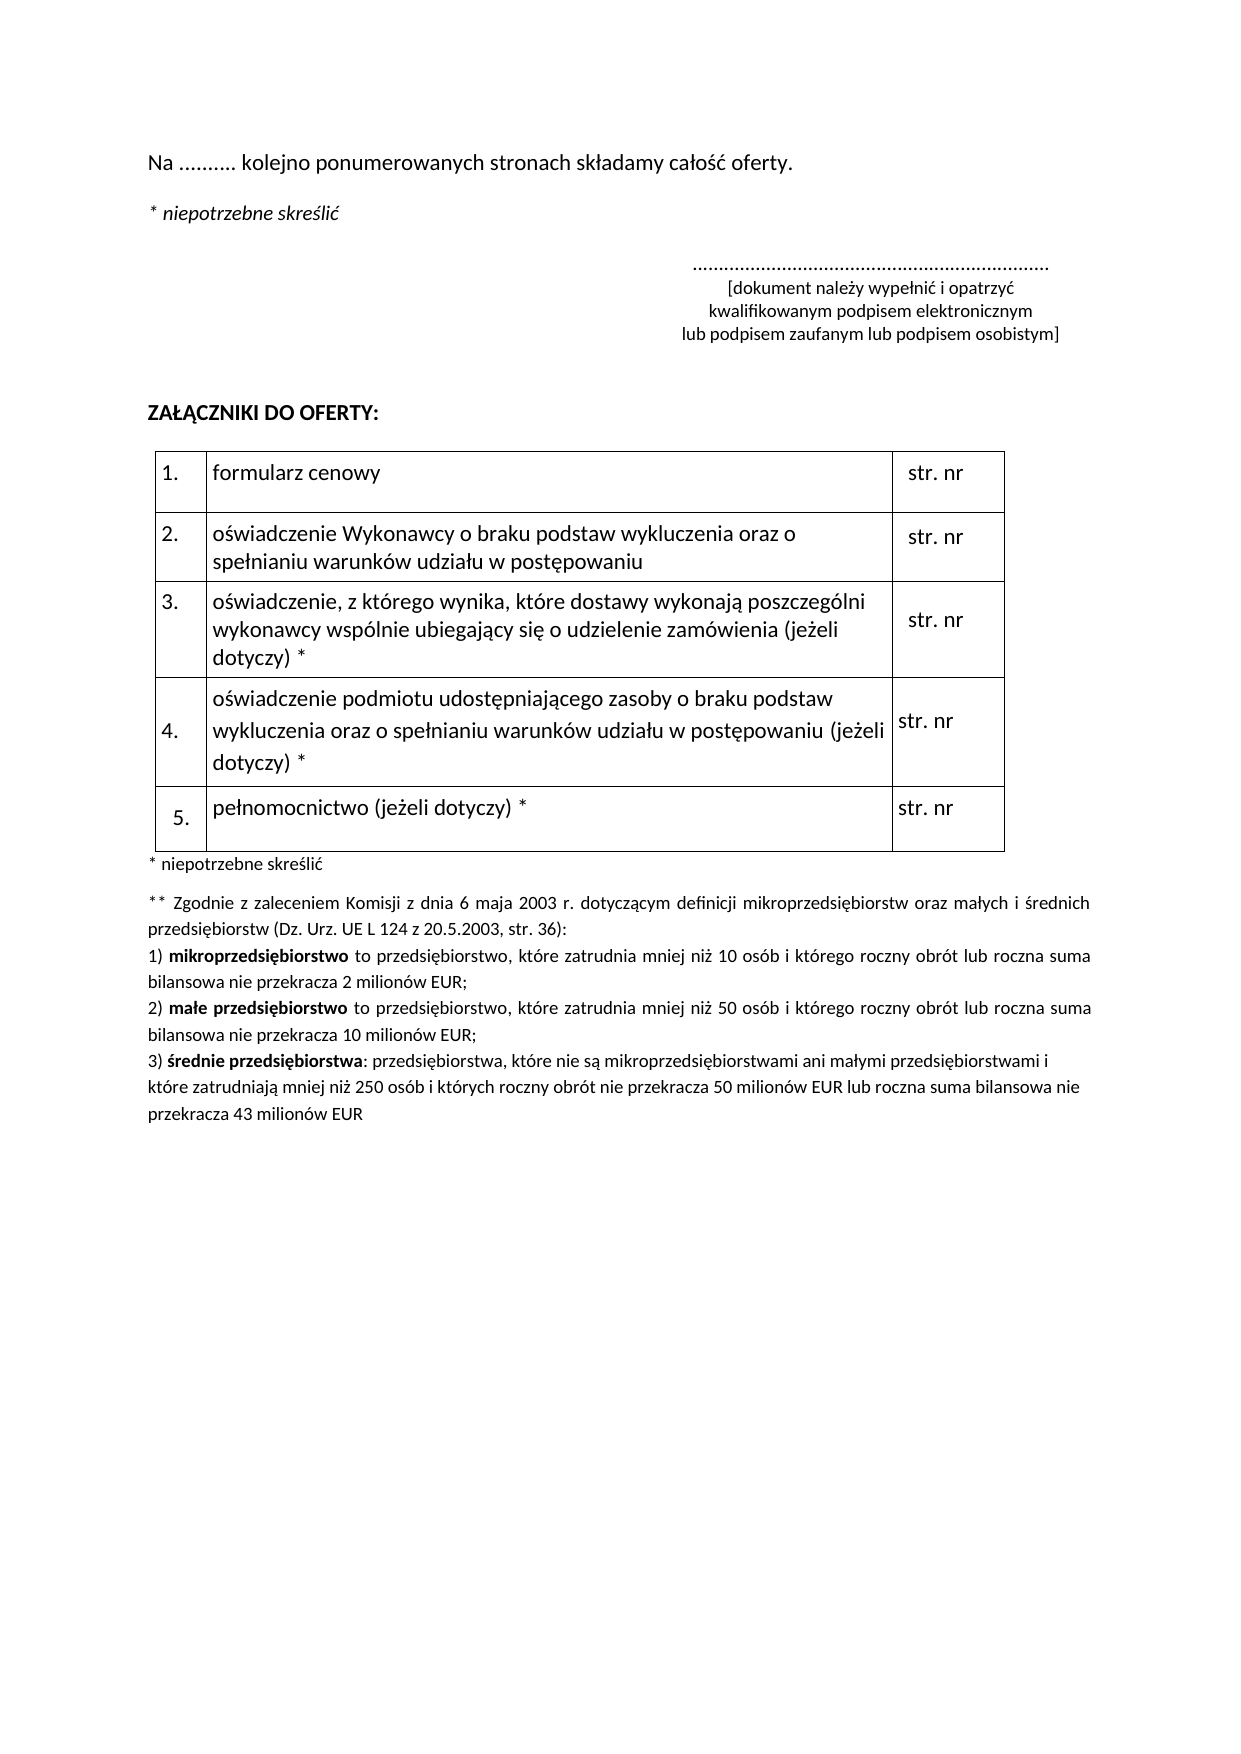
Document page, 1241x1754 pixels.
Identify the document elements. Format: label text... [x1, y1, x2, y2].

table_cell oświadczenie podmiotu udostępniającego zasoby o braku podstaw wykluczenia oraz o spełnianiu warunków udziału w postępowaniu (jeżeli dotyczy) * [207, 678, 892, 786]
text .................................................................... [649, 251, 1093, 276]
text kwalifikowanym podpisem elektronicznym [649, 299, 1093, 322]
text Na .......... kolejno ponumerowanych stronach składamy całość oferty. [148, 148, 1093, 176]
text 3) średnie przedsiębiorstwa: przedsiębiorstwa, które nie są mikroprzedsiębiorstwami ani małymi przedsiębiorstwami i które zatrudniają mniej niż 250 osób i których roczny obrót nie przekracza 50 milionów EUR lub roczna suma bilansowa nie przekracza 43 milionów EUR [148, 1049, 1093, 1125]
text ** Zgodnie z zaleceniem Komisji z dnia 6 maja 2003 r. dotyczącym definicji mikroprzedsiębiorstw oraz małych i średnich przedsiębiorstw (Dz. Urz. UE L 124 z 20.5.2003, str. 36): [148, 891, 1093, 940]
text * niepotrzebne skreślić [148, 201, 1093, 226]
text 2) małe przedsiębiorstwo to przedsiębiorstwo, które zatrudnia mniej niż 50 osób i którego roczny obrót lub roczna suma bilansowa nie przekracza 10 milionów EUR; [148, 997, 1093, 1046]
table_cell [156, 582, 206, 677]
table_cell str. nr [893, 678, 1004, 786]
table_cell [156, 787, 206, 851]
table_cell [156, 513, 206, 581]
table_header str. nr [893, 452, 1004, 512]
table_cell [156, 678, 206, 786]
text lub podpisem zaufanym lub podpisem osobistym] [649, 322, 1093, 345]
table_cell str. nr [893, 582, 1004, 677]
text 1) mikroprzedsiębiorstwo to przedsiębiorstwo, które zatrudnia mniej niż 10 osób i którego roczny obrót lub roczna suma bilansowa nie przekracza 2 milionów EUR; [148, 944, 1093, 993]
table_cell str. nr [893, 513, 1004, 581]
table_header [156, 452, 206, 512]
text [dokument należy wypełnić i opatrzyć [649, 276, 1093, 299]
table_cell oświadczenie Wykonawcy o braku podstaw wykluczenia oraz o spełnianiu warunków udziału w postępowaniu [207, 513, 892, 581]
text * niepotrzebne skreślić [148, 852, 1093, 875]
table_cell pełnomocnictwo (jeżeli dotyczy) * [207, 787, 892, 851]
text ZAŁĄCZNIKI DO OFERTY: [148, 398, 1093, 426]
table_header formularz cenowy [207, 452, 892, 512]
table_cell oświadczenie, z którego wynika, które dostawy wykonają poszczególni wykonawcy wspólnie ubiegający się o udzielenie zamówienia (jeżeli dotyczy) * [207, 582, 892, 677]
table_cell str. nr [893, 787, 1004, 851]
